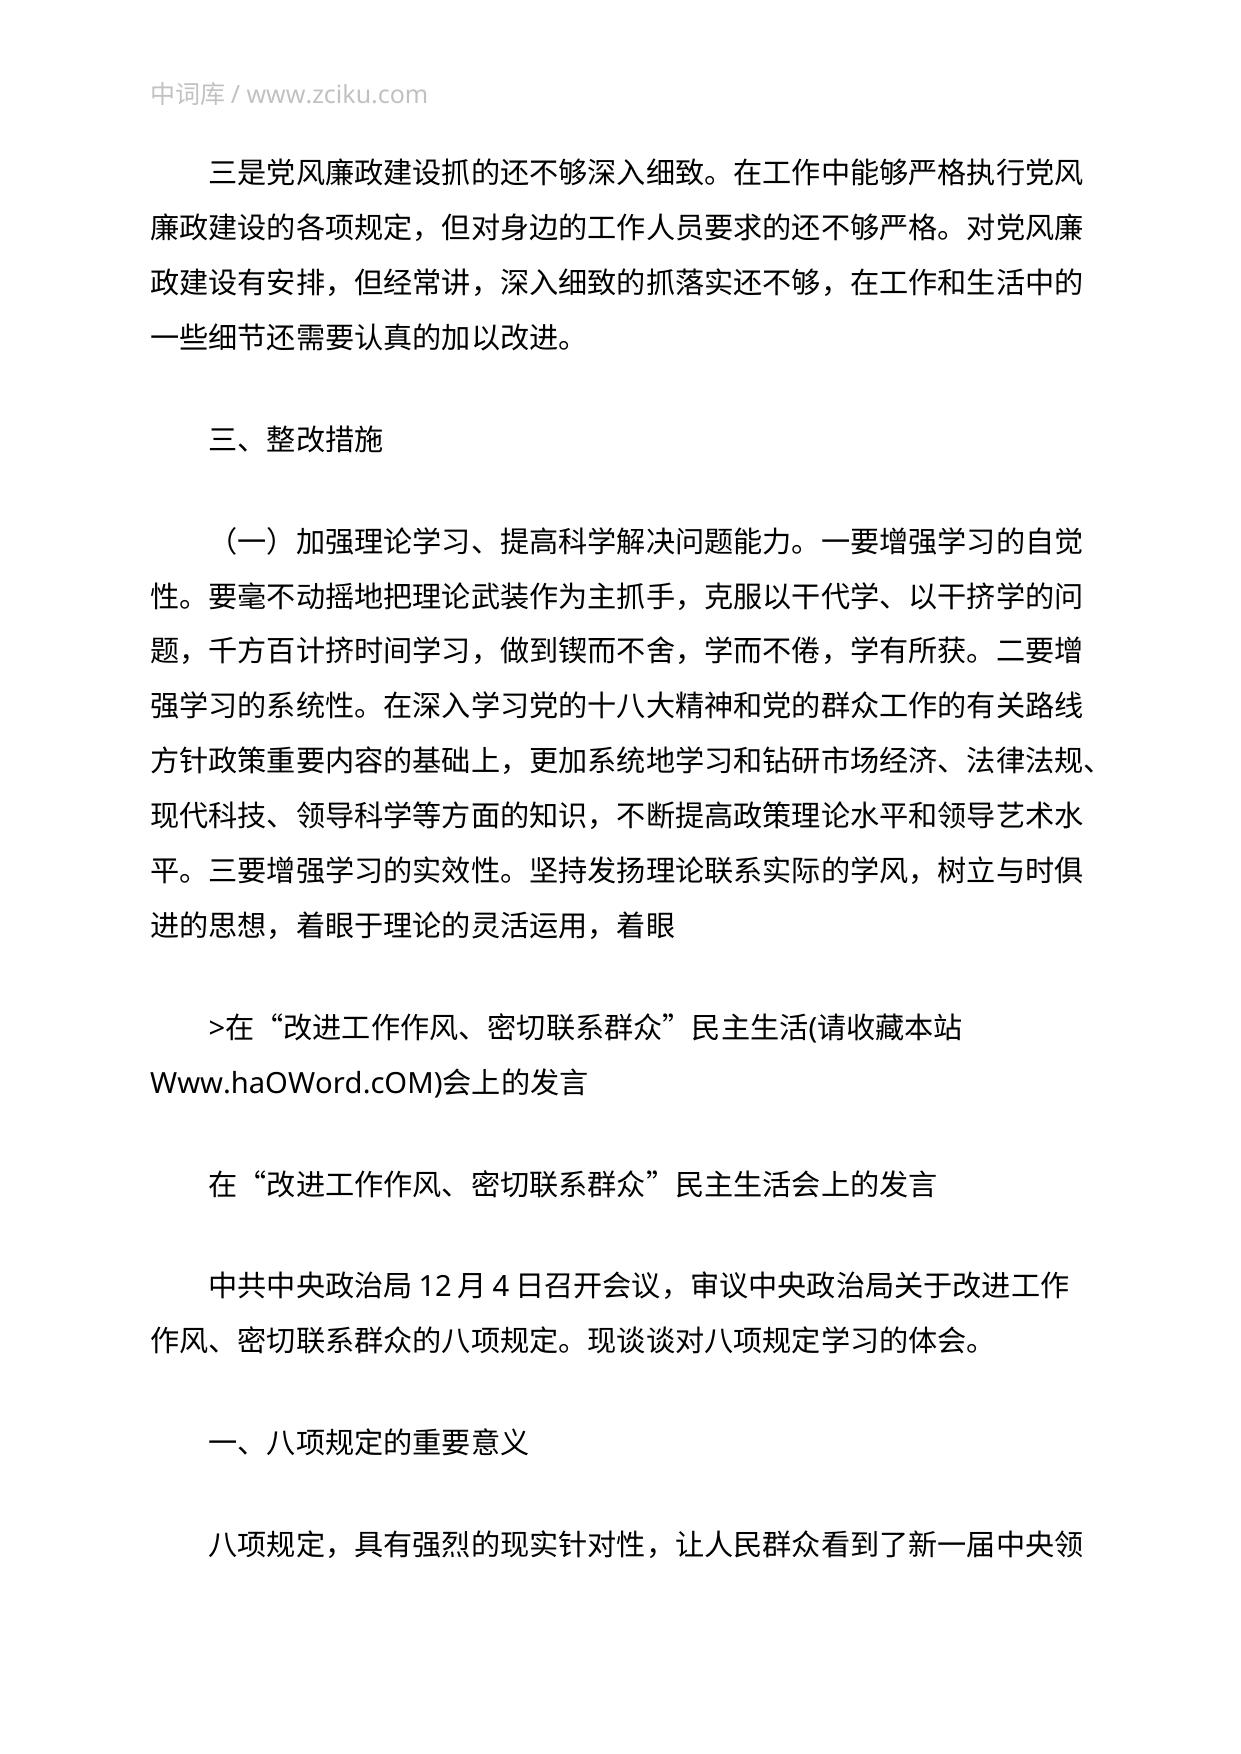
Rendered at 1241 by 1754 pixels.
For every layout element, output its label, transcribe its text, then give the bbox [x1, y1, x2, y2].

text 三是党风廉政建设抓的还不够深入细致。在工作中能够严格执行党风廉政建设的各项规定，但对身边的工作人员要求的还不够严格。对党风廉政建设有安排，但经常讲，深入细致的抓落实还不够，在工作和生活中的一些细节还需要认真的加以改进。 [150, 150, 1090, 357]
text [150, 1522, 1090, 1564]
text 中共中央政治局12月4日召开会议，审议中央政治局关于改进工作作风、密切联系群众的八项规定。现谈谈对八项规定学习的体会。 [150, 1263, 1090, 1360]
text 在“改进工作作风、密切联系群众”民主生活会上的发言 [150, 1161, 1090, 1203]
text 三、整改措施 [150, 416, 1090, 459]
text （一）加强理论学习、提高科学解决问题能力。一要增强学习的自觉性。要毫不动摇地把理论武装作为主抓手，克服以干代学、以干挤学的问题，千方百计挤时间学习，做到锲而不舍，学而不倦，学有所获。二要增强学习的系统性。在深入学习党的十八大精神和党的群众工作的有关路线方针政策重要内容的基础上，更加系统地学习和钻研市场经济、法律法规、现代科技、领导科学等方面的知识，不断提高政策理论水平和领导艺术水平。三要增强学习的实效性。坚持发扬理论联系实际的学风，树立与时俱进的思想，着眼于理论的灵活运用，着眼 [150, 518, 1090, 945]
text 一、八项规定的重要意义 [150, 1420, 1090, 1462]
text >在“改进工作作风、密切联系群众”民主生活(请收藏本站Www.haOWord.cOM)会上的发言 [150, 1004, 1090, 1102]
